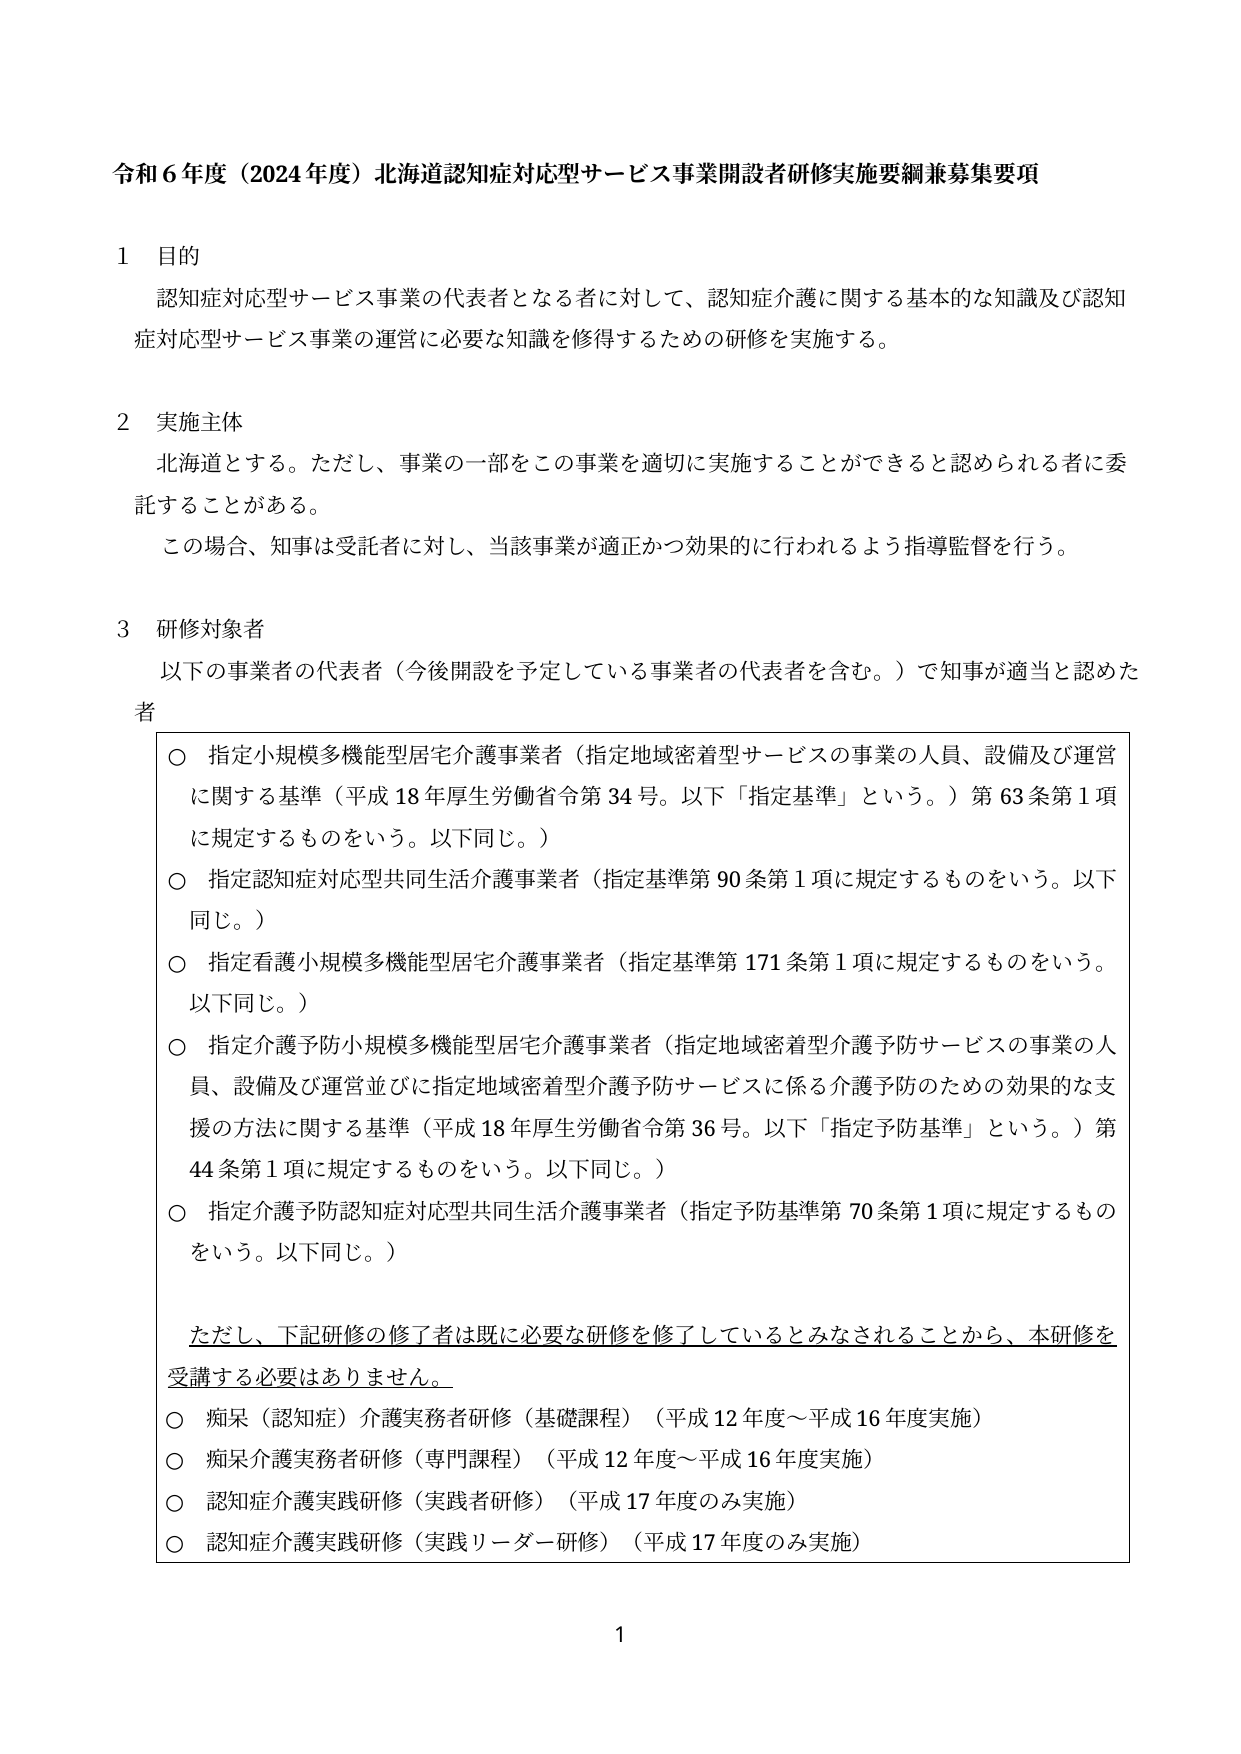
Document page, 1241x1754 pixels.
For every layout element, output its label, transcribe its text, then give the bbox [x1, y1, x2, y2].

text 令和６年度（2024年度）北海道認知症対応型サービス事業開設者研修実施要綱兼募集要項 [112, 151, 1128, 193]
text 認知症対応型サービス事業の代表者となる者に対して、認知症介護に関する基本的な知識及び認知症対応型サービス事業の運営に必要な知識を修得するための研修を実施する。 [134, 276, 1128, 359]
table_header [157, 733, 1129, 1562]
text 北海道とする。ただし、事業の一部をこの事業を適切に実施することができると認められる者に委託することがある。 [134, 442, 1128, 524]
text 以下の事業者の代表者（今後開設を予定している事業者の代表者を含む。）で知事が適当と認めた者 [134, 649, 1144, 732]
text ２ 実施主体 [112, 400, 1128, 442]
text ３ 研修対象者 [112, 607, 1128, 649]
text １ 目的 [112, 234, 1128, 276]
text この場合、知事は受託者に対し、当該事業が適正かつ効果的に行われるよう指導監督を行う。 [134, 524, 1128, 566]
